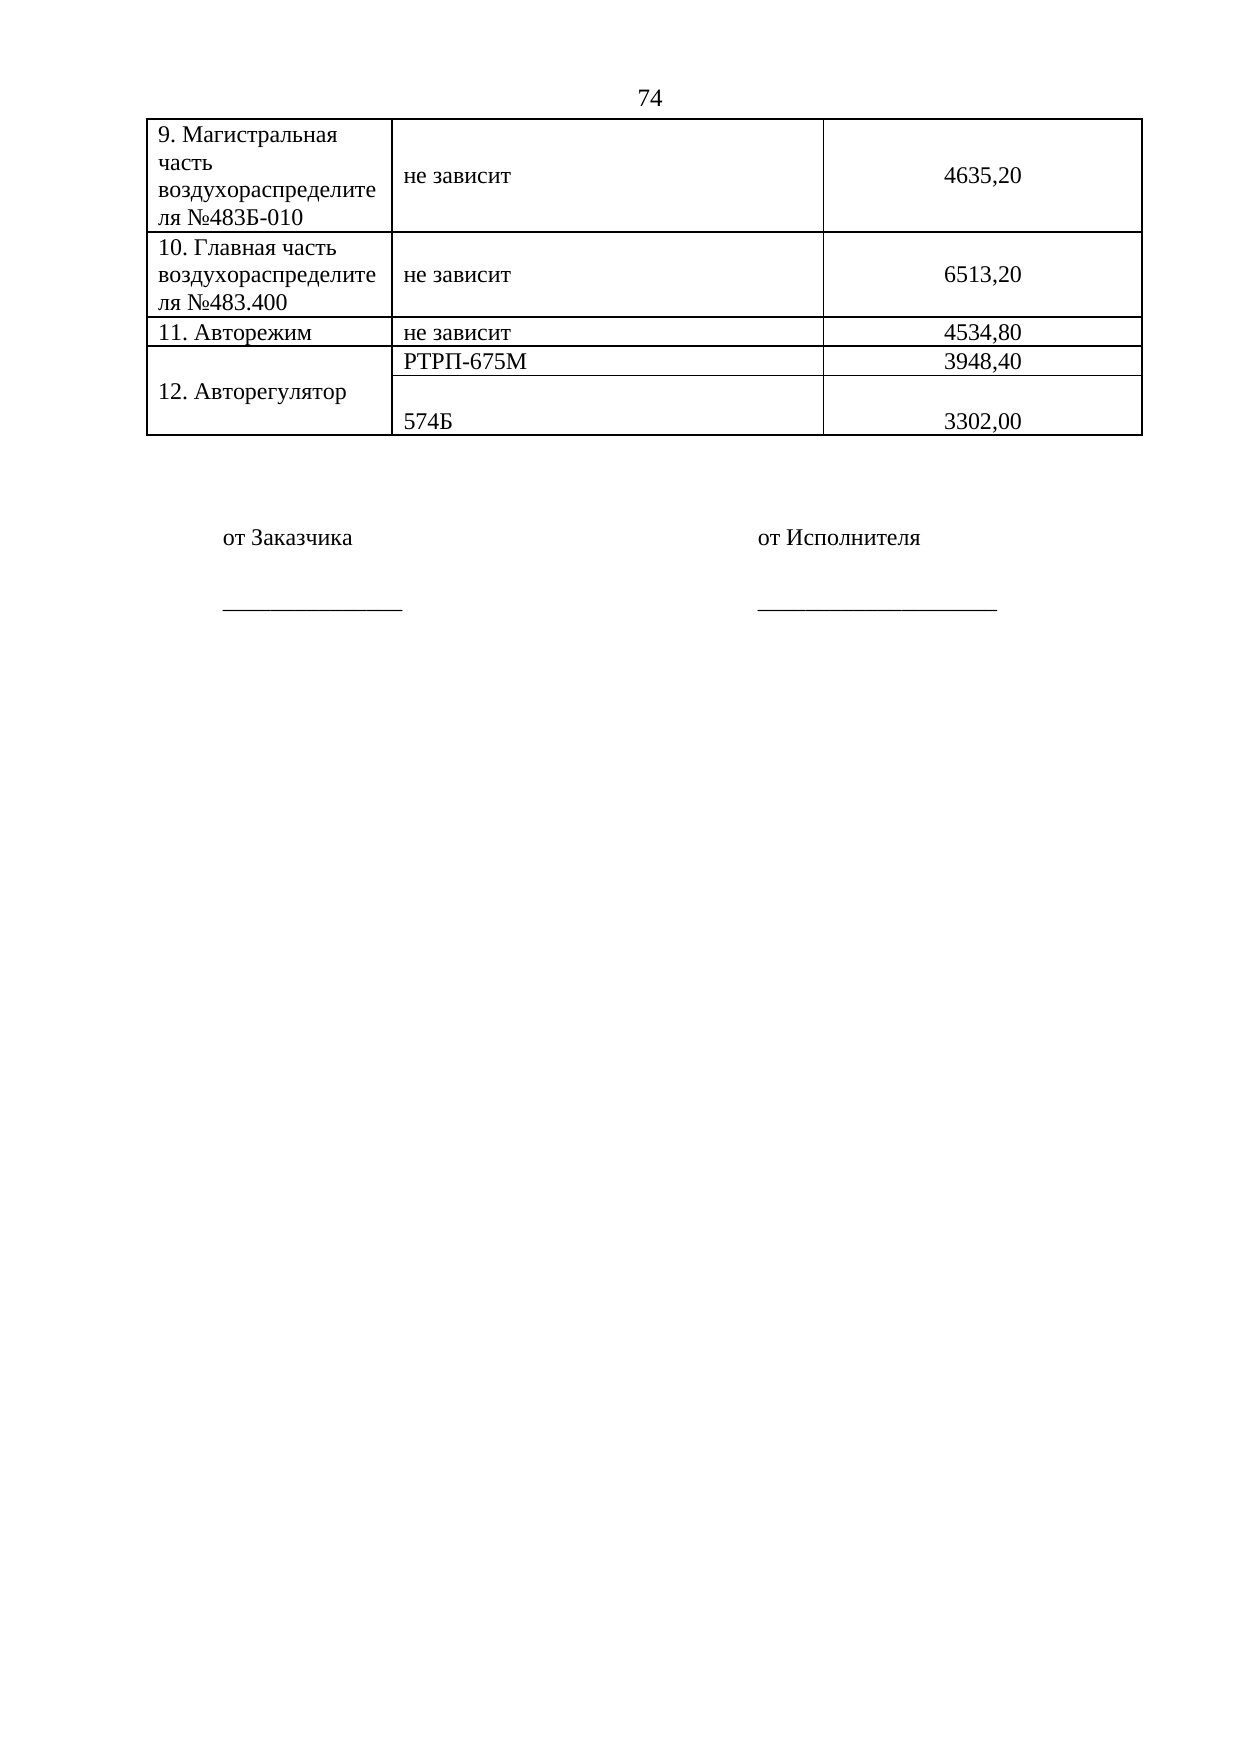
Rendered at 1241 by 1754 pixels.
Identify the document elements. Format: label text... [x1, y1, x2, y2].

table_cell 10. Главная часть воздухораспределителя №483.400 [148, 233, 391, 316]
table_cell [824, 376, 1141, 404]
table_cell 6513,20 [824, 233, 1141, 316]
table_cell не зависит [393, 233, 823, 316]
table_header от Заказчика _______________ [136, 492, 672, 618]
table_cell 12. Авторегулятор [148, 347, 391, 434]
table_cell 4635,20 [824, 120, 1141, 231]
table_cell 9. Магистральная часть воздухораспределителя №483Б-010 [148, 120, 391, 231]
table_cell 574Б [393, 405, 823, 434]
table_cell не зависит [393, 318, 823, 345]
table_cell 3948,40 [824, 347, 1141, 375]
table_header от Исполнителя ____________________ [673, 492, 1181, 618]
table_cell [393, 376, 823, 404]
table_cell 3302,00 [824, 405, 1141, 434]
table_cell РТРП-675М [393, 347, 823, 375]
table_cell 4534,80 [824, 318, 1141, 345]
table_cell не зависит [393, 120, 823, 231]
table_cell 11. Авторежим [148, 318, 391, 345]
